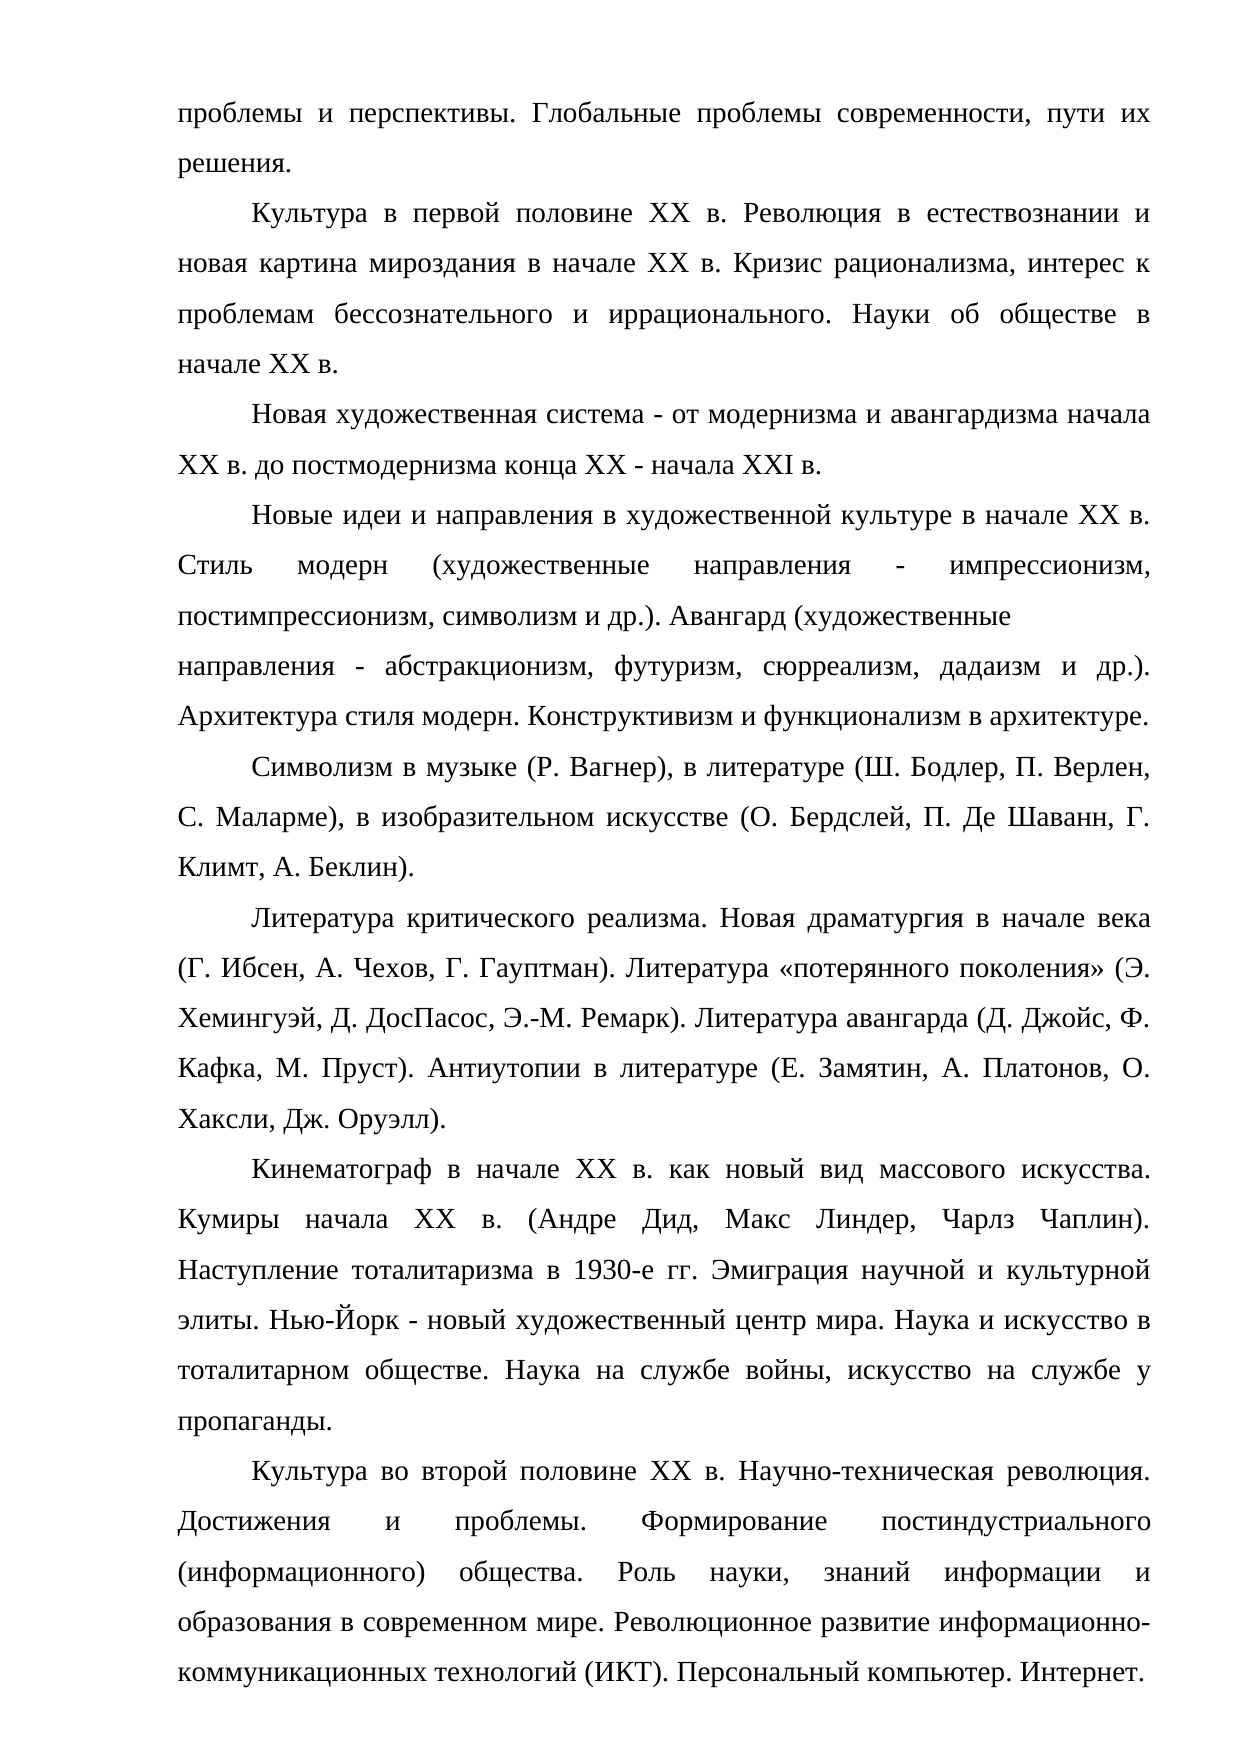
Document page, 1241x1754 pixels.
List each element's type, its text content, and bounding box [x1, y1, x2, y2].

text Литература критического реализма. Новая драматургия в начале века (Г. Ибсен, А. Чехов, Г. Гауптман). Литература «потерянного поколения» (Э. Хемингуэй, Д. ДосПасос, Э.-М. Ремарк). Литература авангарда (Д. Джойс, Ф. Кафка, М. Пруст). Антиутопии в литературе (Е. Замятин, А. Платонов, О. Хаксли, Дж. Оруэлл). [177, 900, 1152, 1134]
text направления - абстракционизм, футуризм, сюрреализм, дадаизм и др.). Архитектура стиля модерн. Конструктивизм и функционализм в архитектуре. [177, 648, 1152, 732]
text Культура в первой половине XX в. Революция в естествознании и новая картина мироздания в начале XX в. Кризис рационализма, интерес к проблемам бессознательного и иррационального. Науки об обществе в начале XX в. [177, 195, 1152, 380]
text Новая художественная система - от модернизма и авангардизма начала XX в. до постмодернизма конца XX - начала XXI в. [177, 397, 1152, 480]
text Новые идеи и направления в художественной культуре в начале XX в. Стиль модерн (художественные направления - импрессионизм, постимпрессионизм, символизм и др.). Авангард (художественные [177, 497, 1152, 631]
text Символизм в музыке (Р. Вагнер), в литературе (Ш. Бодлер, П. Верлен, С. Маларме), в изобразительном искусстве (О. Бердслей, П. Де Шаванн, Г. Климт, А. Беклин). [177, 749, 1152, 883]
text Культура во второй половине XX в. Научно-техническая революция. Достижения и проблемы. Формирование постиндустриального (информационного) общества. Роль науки, знаний информации и образования в современном мире. Революционное развитие информационно-коммуникационных технологий (ИКТ). Персональный компьютер. Интернет. [177, 1453, 1152, 1688]
text проблемы и перспективы. Глобальные проблемы современности, пути их решения. [177, 95, 1152, 178]
text Кинематограф в начале XX в. как новый вид массового искусства. Кумиры начала XX в. (Андре Дид, Макс Линдер, Чарлз Чаплин). Наступление тоталитаризма в 1930-е гг. Эмиграция научной и культурной элиты. Нью-Йорк - новый художественный центр мира. Наука и искусство в тоталитарном обществе. Наука на службе войны, искусство на службе у пропаганды. [177, 1151, 1152, 1436]
